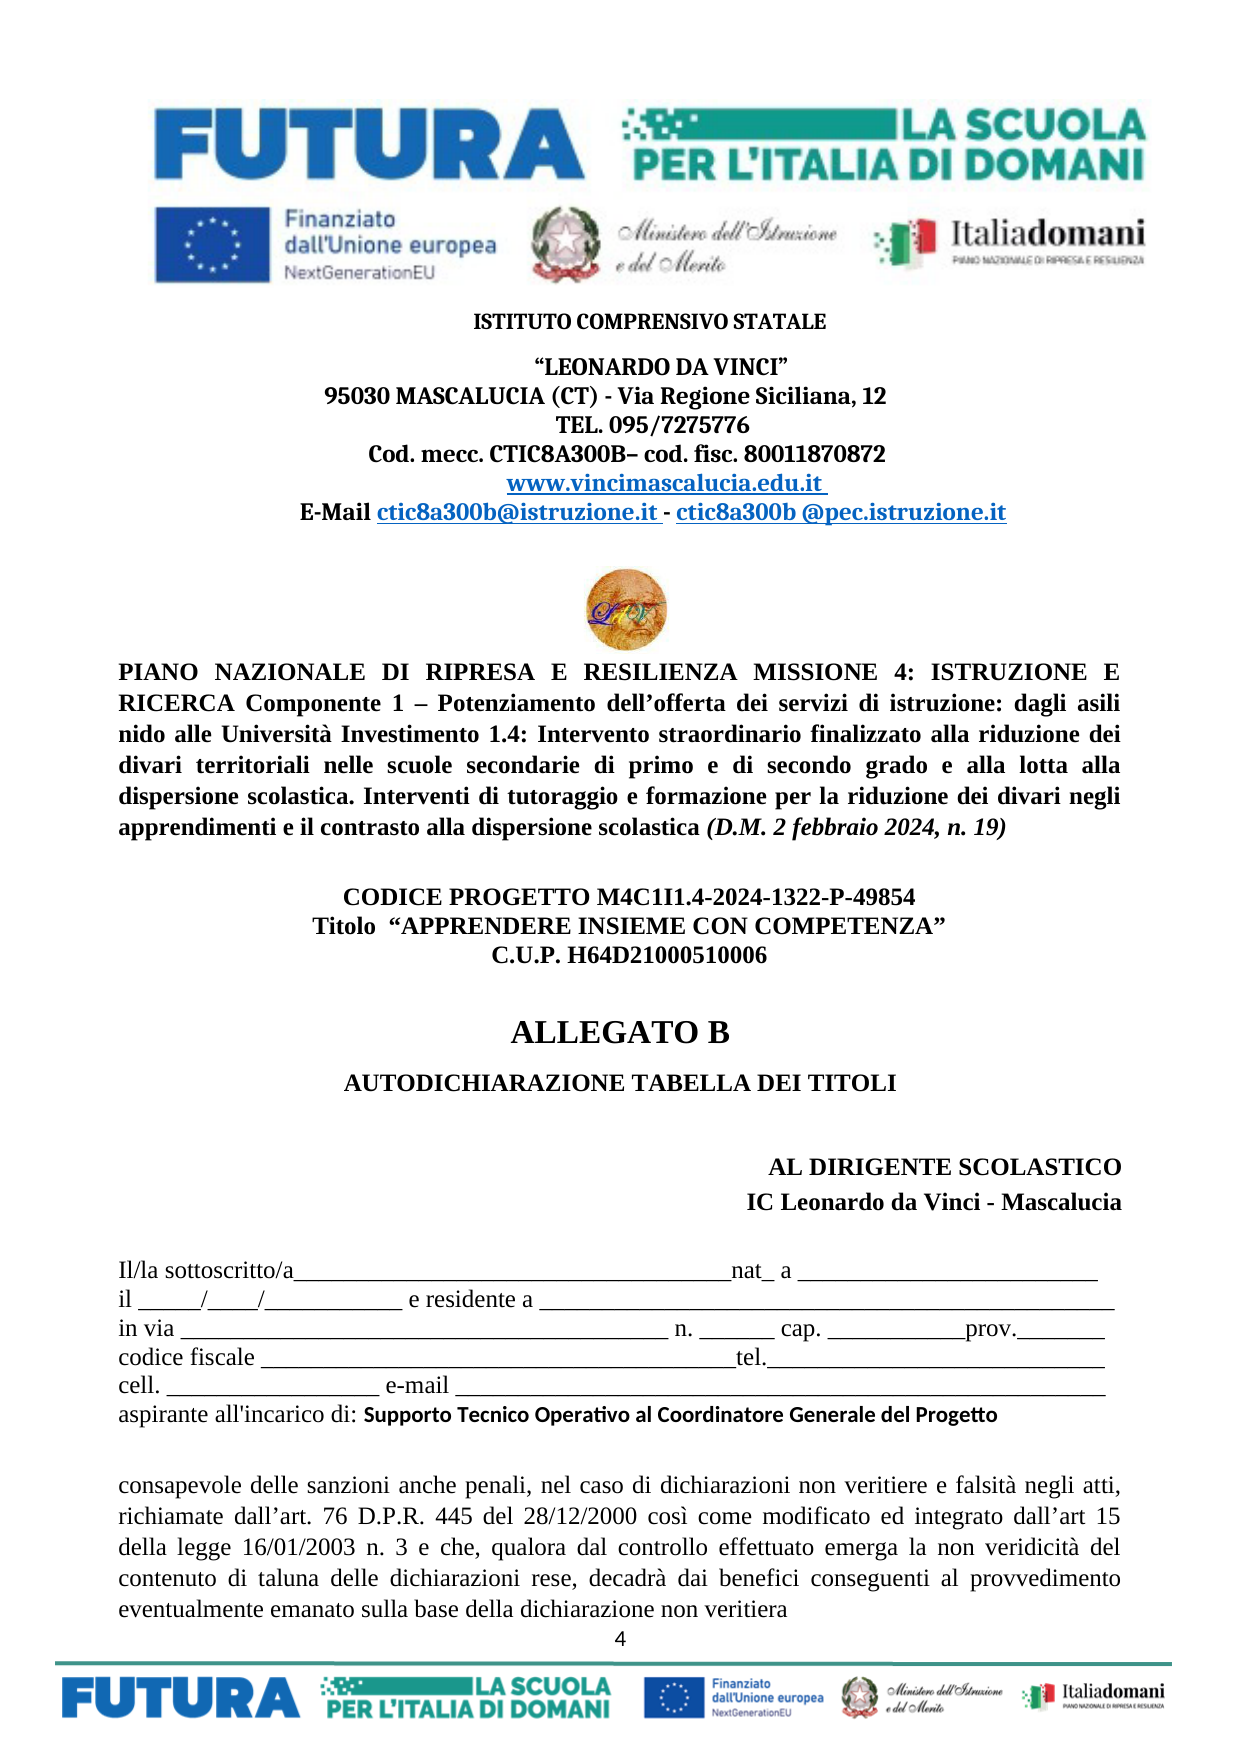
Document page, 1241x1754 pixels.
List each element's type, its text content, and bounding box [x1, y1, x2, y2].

subtitle TEL. 095/7275776 [132, 410, 1122, 439]
text consapevole delle sanzioni anche penali, nel caso di dichiarazioni non veritiere e falsità negli atti, richiamate dall’art. 76 D.P.R. 445 del 28/12/2000 così come modificato ed integrato dall’art 15 della legge 16/01/2003 n. 3 e che, qualora dal controllo effettuato emerga la non veridicità del contenuto di taluna delle dichiarazioni rese, decadrà dai benefici conseguenti al provvedimento eventualmente emanato sulla base della dichiarazione non veritiera [118, 1470, 1122, 1623]
text aspirante all'incarico di: Supporto Tecnico Operativo al Coordinatore Generale del Progetto [118, 1399, 1122, 1428]
subtitle Cod. mecc. CTIC8A300B– cod. fisc. 80011870872 [132, 439, 1122, 468]
text ISTITUTO COMPRENSIVO STATALE [118, 309, 1181, 335]
text cell. _________________ e-mail ____________________________________________________ [118, 1370, 1122, 1399]
text codice fiscale ______________________________________tel.___________________________ [118, 1342, 1122, 1370]
subtitle “LEONARDO DA VINCI” [452, 352, 1122, 381]
text AUTODICHIARAZIONE TABELLA DEI TITOLI [118, 1068, 1122, 1097]
text in via _______________________________________ n. ______ cap. ___________prov._______ [118, 1313, 1122, 1342]
subtitle www.vincimascalucia.edu.it [452, 468, 1122, 497]
subtitle C.U.P. H64D21000510006 [149, 940, 1109, 968]
text AL DIRIGENTE SCOLASTICO [118, 1152, 1122, 1181]
picture [138, 1478, 174, 1505]
text il _____/____/___________ e residente a ______________________________________________ [118, 1284, 1122, 1313]
picture [31, 1659, 1213, 1727]
subtitle Titolo “APPRENDERE INSIEME CON COMPETENZA” [149, 911, 1109, 940]
subtitle CODICE PROGETTO M4C1I1.4-2024-1322-P-49854 [149, 882, 1109, 911]
subtitle E-Mail ctic8a300b@istruzione.it - ctic8a300b @pec.istruzione.it [118, 497, 1122, 527]
picture [583, 566, 670, 654]
text PIANO NAZIONALE DI RIPRESA E RESILIENZA MISSIONE 4: ISTRUZIONE E RICERCA Componente 1 – Potenziamento dell’offerta dei servizi di istruzione: dagli asili nido alle Università Investimento 1.4: Intervento straordinario finalizzato alla riduzione dei divari territoriali nelle scuole secondarie di primo e di secondo grado e alla lotta alla dispersione scolastica. Interventi di tutoraggio e formazione per la riduzione dei divari negli apprendimenti e il contrasto alla dispersione scolastica (D.M. 2 febbraio 2024, n. 19) [118, 657, 1122, 841]
text Il/la sottoscritto/a___________________________________nat_ a ________________________ [118, 1255, 1122, 1284]
text IC Leonardo da Vinci - Mascalucia [118, 1187, 1122, 1216]
subtitle 95030 MASCALUCIA (CT) - Via Regione Siciliana, 12 [132, 381, 1122, 410]
text ALLEGATO B [118, 1012, 1122, 1050]
